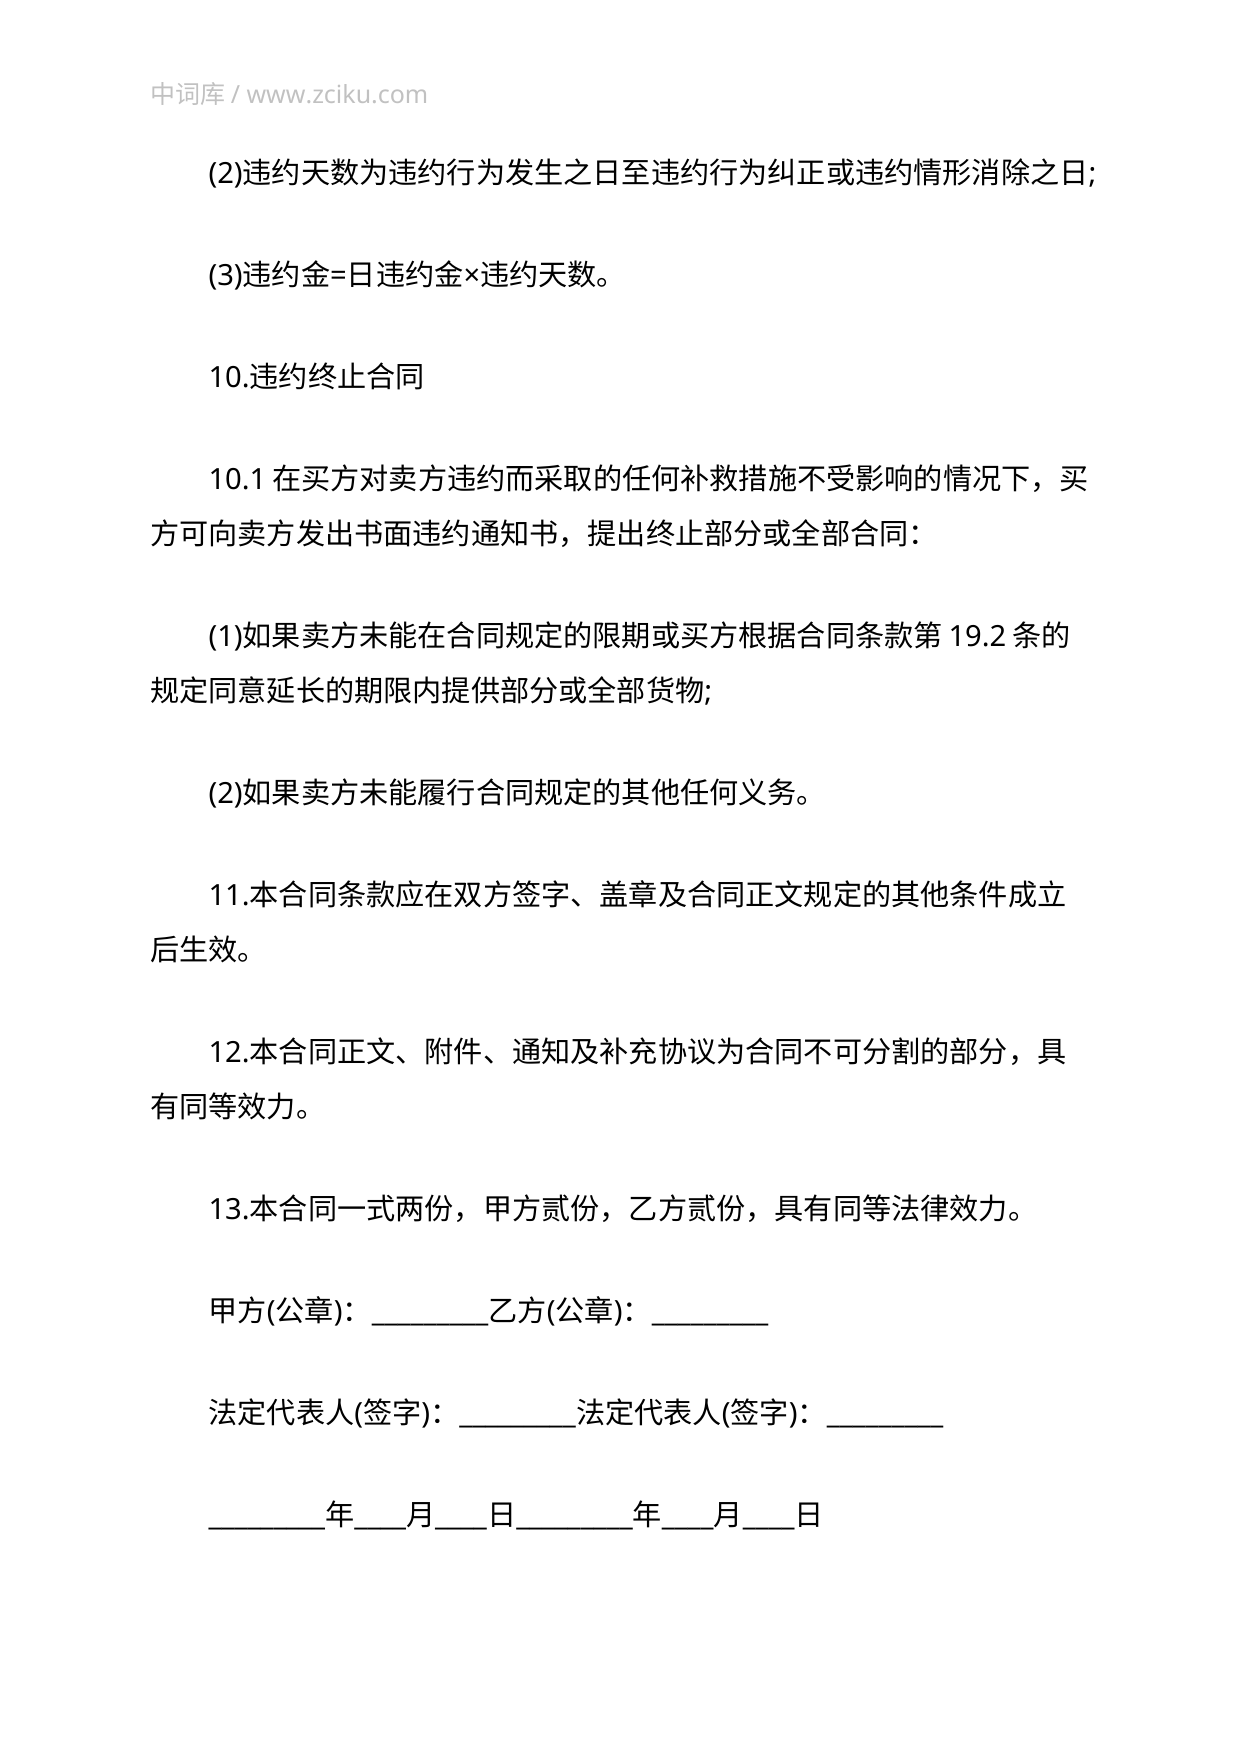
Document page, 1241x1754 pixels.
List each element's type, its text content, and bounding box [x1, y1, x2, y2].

text 13.本合同一式两份，甲方贰份，乙方贰份，具有同等法律效力。 [150, 1185, 1090, 1228]
text _________年____月____日_________年____月____日 [150, 1491, 1090, 1533]
text 10.违约终止合同 [150, 354, 1090, 396]
text 甲方(公章)：_________乙方(公章)：_________ [150, 1287, 1090, 1329]
text 12.本合同正文、附件、通知及补充协议为合同不可分割的部分，具有同等效力。 [150, 1028, 1090, 1126]
text 11.本合同条款应在双方签字、盖章及合同正文规定的其他条件成立后生效。 [150, 872, 1090, 969]
text 10.1在买方对卖方违约而采取的任何补救措施不受影响的情况下，买方可向卖方发出书面违约通知书，提出终止部分或全部合同： [150, 456, 1090, 553]
text 法定代表人(签字)：_________法定代表人(签字)：_________ [150, 1389, 1090, 1432]
text (2)违约天数为违约行为发生之日至违约行为纠正或违约情形消除之日; [150, 150, 1090, 192]
text (2)如果卖方未能履行合同规定的其他任何义务。 [150, 770, 1090, 812]
text (3)违约金=日违约金×违约天数。 [150, 252, 1090, 294]
text (1)如果卖方未能在合同规定的限期或买方根据合同条款第19.2条的规定同意延长的期限内提供部分或全部货物; [150, 613, 1090, 710]
